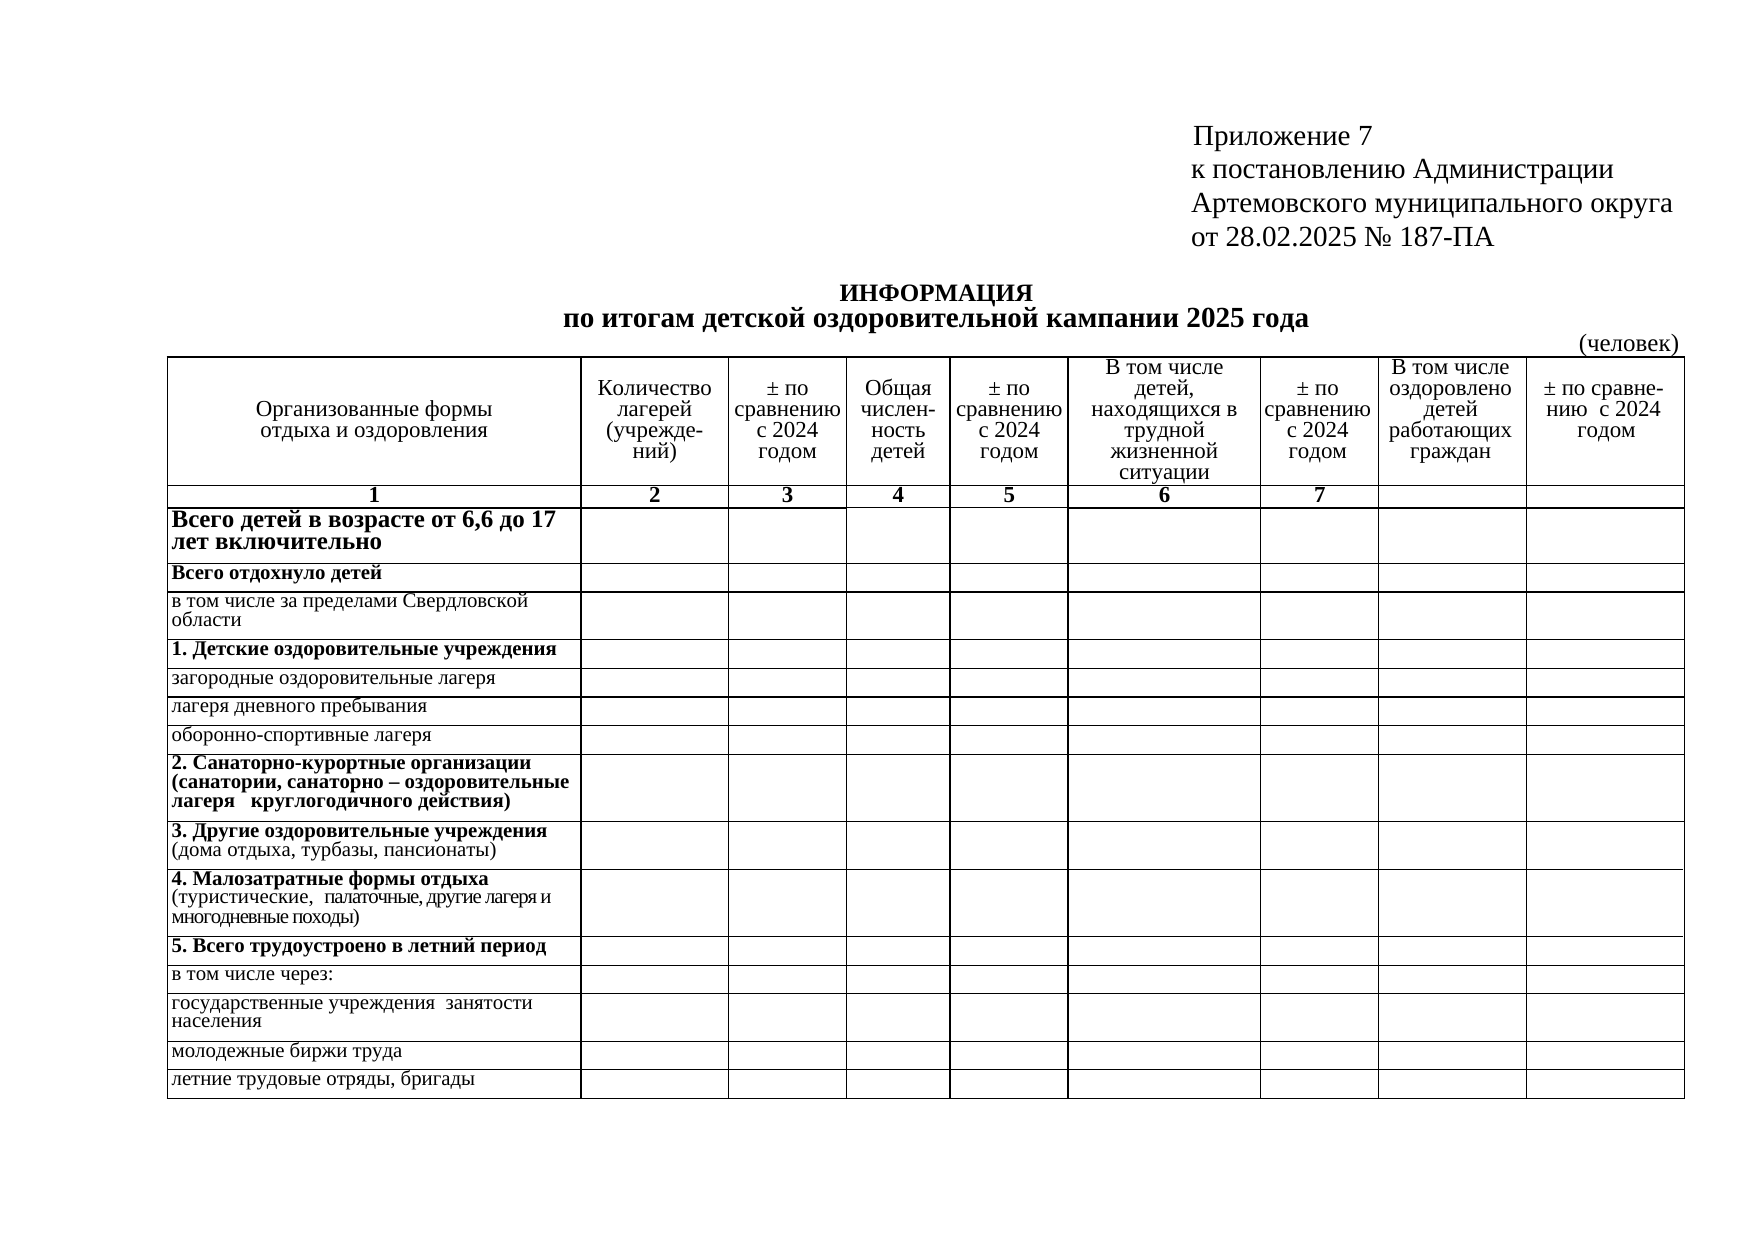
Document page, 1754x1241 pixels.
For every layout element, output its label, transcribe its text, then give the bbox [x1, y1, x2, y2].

table_cell государственные учреждения занятости населения [168, 994, 580, 1041]
table_cell [847, 937, 949, 964]
table_header ± по сравнению с 2024 годом [1261, 358, 1378, 484]
table_header ± по сравнению с 2024 годом [951, 358, 1067, 484]
table_cell [847, 564, 949, 591]
table_cell [951, 870, 1067, 936]
table_cell [1069, 669, 1260, 696]
table_cell 1 [168, 486, 580, 507]
table_cell [582, 822, 728, 869]
table_cell загородные оздоровительные лагеря [168, 669, 580, 696]
table_cell [1527, 1070, 1684, 1098]
table_cell [951, 593, 1067, 639]
table_cell [847, 593, 949, 639]
table_cell [1261, 509, 1378, 563]
table_header ± по сравнению с 2024 годом [729, 358, 846, 484]
text по итогам детской оздоровительной кампании 2025 года [177, 306, 1695, 333]
table_cell [1261, 1070, 1378, 1098]
table_cell [729, 698, 846, 725]
table_header Организованные формы отдыха и оздоровления [168, 358, 580, 484]
table_cell [582, 937, 728, 964]
table_cell [582, 1070, 728, 1098]
table_cell [1261, 669, 1378, 696]
table_cell [951, 822, 1067, 869]
table_header Общая числен-ность детей [847, 358, 949, 484]
table_cell [1379, 1042, 1526, 1069]
table_cell [847, 1042, 949, 1069]
table_cell [1527, 755, 1684, 821]
table_cell [582, 966, 728, 993]
table_cell [1379, 755, 1526, 821]
table_cell 4 [847, 486, 949, 507]
table_cell [582, 640, 728, 668]
table_cell [1527, 966, 1684, 993]
table_cell [1379, 1070, 1526, 1098]
table_cell 5. Всего трудоустроено в летний период [168, 937, 580, 964]
table_cell [582, 564, 728, 591]
table_cell [729, 937, 846, 964]
table_cell оборонно-спортивные лагеря [168, 726, 580, 753]
table_cell [1527, 726, 1684, 753]
table_cell [1069, 822, 1260, 869]
table_cell [1379, 870, 1526, 936]
table_cell [1069, 1042, 1260, 1069]
table_cell [847, 669, 949, 696]
table_cell [582, 593, 728, 639]
text к постановлению Администрации [177, 152, 1695, 185]
table_cell [1261, 966, 1378, 993]
table_cell [847, 994, 949, 1041]
table_cell [582, 994, 728, 1041]
table_cell [951, 937, 1067, 964]
table_cell [1379, 994, 1526, 1041]
table_cell 6 [1069, 486, 1260, 507]
text информация [177, 283, 1695, 306]
table_cell [1527, 1042, 1684, 1069]
table_cell [1527, 593, 1684, 639]
table_cell [1527, 486, 1684, 507]
table_cell в том числе за пределами Свердловской области [168, 593, 580, 639]
table_cell [729, 870, 846, 936]
table_cell [1261, 937, 1378, 964]
table_cell [1379, 937, 1526, 964]
table_cell [1379, 726, 1526, 753]
table_cell 3. Другие оздоровительные учреждения (дома отдыха, турбазы, пансионаты) [168, 822, 580, 869]
table_cell [951, 669, 1067, 696]
table_cell [1069, 726, 1260, 753]
table_cell [1069, 966, 1260, 993]
table_cell [729, 640, 846, 668]
table_cell [582, 1042, 728, 1069]
text Приложение 7 [177, 118, 1695, 152]
table_cell [1527, 509, 1684, 563]
table_cell [729, 564, 846, 591]
table_cell [1069, 593, 1260, 639]
table_cell [1069, 1070, 1260, 1098]
table_cell [1069, 509, 1260, 563]
table_cell 1. Детские оздоровительные учреждения [168, 640, 580, 668]
table_cell 4. Малозатратные формы отдыха (туристические, палаточные, другие лагеря и многодневные походы) [168, 870, 580, 936]
table_cell [1261, 640, 1378, 668]
table_cell [1527, 640, 1684, 668]
table_cell [1261, 822, 1378, 869]
table_cell [729, 726, 846, 753]
text Артемовского муниципального округа [177, 185, 1695, 219]
table_cell [951, 508, 1067, 563]
table_cell 7 [1261, 486, 1378, 507]
table_cell [729, 1070, 846, 1098]
table_cell [729, 509, 846, 563]
table_cell [1379, 669, 1526, 696]
table_cell [1069, 994, 1260, 1041]
table_cell [847, 755, 949, 821]
table_cell [1379, 509, 1526, 563]
table_cell [847, 698, 949, 725]
table_cell [1069, 698, 1260, 725]
table_cell [1527, 669, 1684, 696]
table_cell [729, 966, 846, 993]
table_cell [1379, 822, 1526, 869]
table_cell [582, 698, 728, 725]
table_cell [1261, 726, 1378, 753]
table_cell [729, 755, 846, 821]
table_cell [582, 669, 728, 696]
table_cell [729, 593, 846, 639]
table_cell [951, 966, 1067, 993]
table_header ± по сравне- нию с 2024 годом [1527, 358, 1684, 484]
table_cell [951, 564, 1067, 591]
table_cell [1527, 698, 1684, 725]
table_cell [1527, 994, 1684, 1041]
table_cell [582, 870, 728, 936]
table_cell [951, 640, 1067, 668]
table_cell [1527, 936, 1684, 964]
table_cell молодежные биржи труда [168, 1042, 580, 1069]
table_cell [1527, 564, 1684, 591]
table_cell [847, 726, 949, 753]
table_cell [1379, 966, 1526, 993]
table_cell 2 [582, 486, 728, 507]
table_cell [582, 509, 728, 563]
table_cell Всего отдохнуло детей [168, 564, 580, 591]
text от 28.02.2025 № 187-ПА [177, 219, 1695, 252]
text (человек) [177, 333, 1695, 356]
table_cell [1069, 870, 1260, 936]
table_header В том числе детей, находящихся в трудной жизненной ситуации [1069, 358, 1260, 484]
table_cell лагеря дневного пребывания [168, 698, 580, 725]
table_cell [1261, 1042, 1378, 1069]
table_cell [1527, 822, 1684, 869]
table_cell [1261, 593, 1378, 639]
table_cell 2. Санаторно-курортные организации (санатории, санаторно – оздоровительные лагеря круглогодичного действия) [168, 755, 580, 821]
table_cell [847, 640, 949, 668]
table_cell [951, 994, 1067, 1041]
table_cell [729, 994, 846, 1041]
table_cell в том числе через: [168, 966, 580, 993]
table_cell [1069, 755, 1260, 821]
table_cell [951, 1070, 1067, 1098]
table_cell Всего детей в возрасте от 6,6 до 17 лет включительно [168, 509, 580, 563]
table_cell [847, 822, 949, 869]
table_cell [1069, 640, 1260, 668]
table_cell [582, 726, 728, 753]
table_cell [1261, 870, 1378, 936]
table_cell [1379, 593, 1526, 639]
table_cell [1527, 869, 1684, 936]
table_cell [951, 1042, 1067, 1069]
table_cell [1261, 994, 1378, 1041]
table_cell [951, 726, 1067, 753]
table_cell 3 [729, 486, 846, 507]
table_cell [1261, 564, 1378, 591]
table_cell [582, 755, 728, 821]
table_cell [847, 966, 949, 993]
table_cell [1261, 698, 1378, 725]
table_cell [1379, 486, 1526, 507]
table_cell [1379, 640, 1526, 668]
table_cell [1069, 937, 1260, 964]
table_header В том числе оздоровлено детей работающих граждан [1379, 358, 1526, 484]
table_cell [1069, 564, 1260, 591]
table_cell [1379, 698, 1526, 725]
table_cell [847, 870, 949, 936]
table_cell [1379, 564, 1526, 591]
table_header Количество лагерей (учрежде-ний) [582, 358, 728, 484]
table_cell летние трудовые отряды, бригады [168, 1070, 580, 1098]
table_cell [1261, 755, 1378, 821]
table_cell [729, 1042, 846, 1069]
table_cell [729, 669, 846, 696]
table_cell [951, 698, 1067, 725]
table_cell [847, 1070, 949, 1098]
table_cell [951, 755, 1067, 821]
table_cell [729, 822, 846, 869]
table_cell 5 [951, 486, 1067, 507]
table_cell [847, 508, 949, 563]
